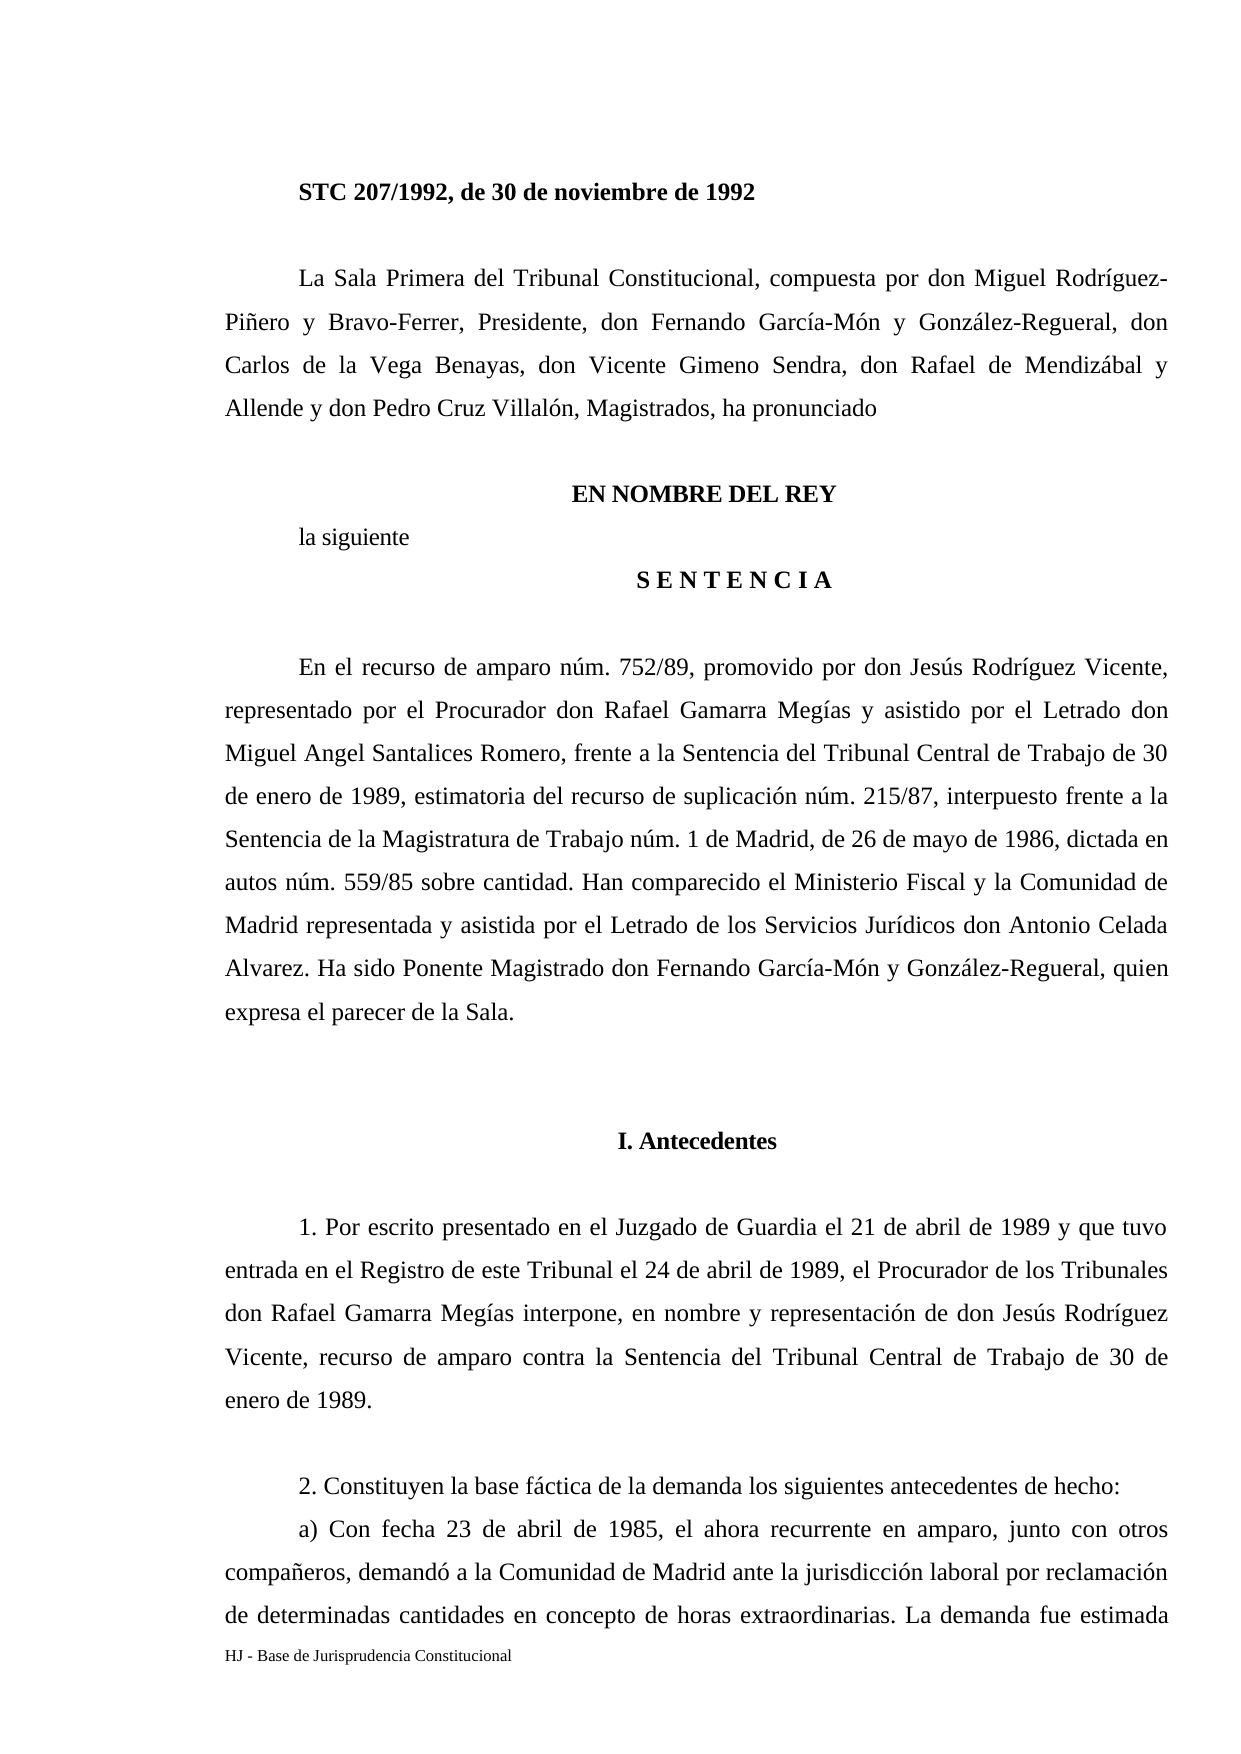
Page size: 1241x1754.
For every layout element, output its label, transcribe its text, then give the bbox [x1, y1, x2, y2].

text I. Antecedentes [224, 1126, 1169, 1155]
text STC 207/1992, de 30 de noviembre de 1992 [224, 177, 1169, 206]
text En el recurso de amparo núm. 752/89, promovido por don Jesús Rodríguez Vicente, representado por el Procurador don Rafael Gamarra Megías y asistido por el Letrado don Miguel Angel Santalices Romero, frente a la Sentencia del Tribunal Central de Trabajo de 30 de enero de 1989, estimatoria del recurso de suplicación núm. 215/87, interpuesto frente a la Sentencia de la Magistratura de Trabajo núm. 1 de Madrid, de 26 de mayo de 1986, dictada en autos núm. 559/85 sobre cantidad. Han comparecido el Ministerio Fiscal y la Comunidad de Madrid representada y asistida por el Letrado de los Servicios Jurídicos don Antonio Celada Alvarez. Ha sido Ponente Magistrado don Fernando García-Món y González-Regueral, quien expresa el parecer de la Sala. [224, 652, 1169, 1025]
text 2. Constituyen la base fáctica de la demanda los siguientes antecedentes de hecho: [224, 1471, 1169, 1500]
text S E N T E N C I A [224, 565, 1169, 594]
text 1. Por escrito presentado en el Juzgado de Guardia el 21 de abril de 1989 y que tuvo entrada en el Registro de este Tribunal el 24 de abril de 1989, el Procurador de los Tribunales don Rafael Gamarra Megías interpone, en nombre y representación de don Jesús Rodríguez Vicente, recurso de amparo contra la Sentencia del Tribunal Central de Trabajo de 30 de enero de 1989. [224, 1212, 1169, 1413]
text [224, 1514, 1169, 1629]
text la siguiente [224, 522, 1110, 551]
text La Sala Primera del Tribunal Constitucional, compuesta por don Miguel Rodríguez-Piñero y Bravo-Ferrer, Presidente, don Fernando García-Món y González-Regueral, don Carlos de la Vega Benayas, don Vicente Gimeno Sendra, don Rafael de Mendizábal y Allende y don Pedro Cruz Villalón, Magistrados, ha pronunciado [224, 263, 1169, 422]
text EN NOMBRE DEL REY [224, 479, 1110, 508]
